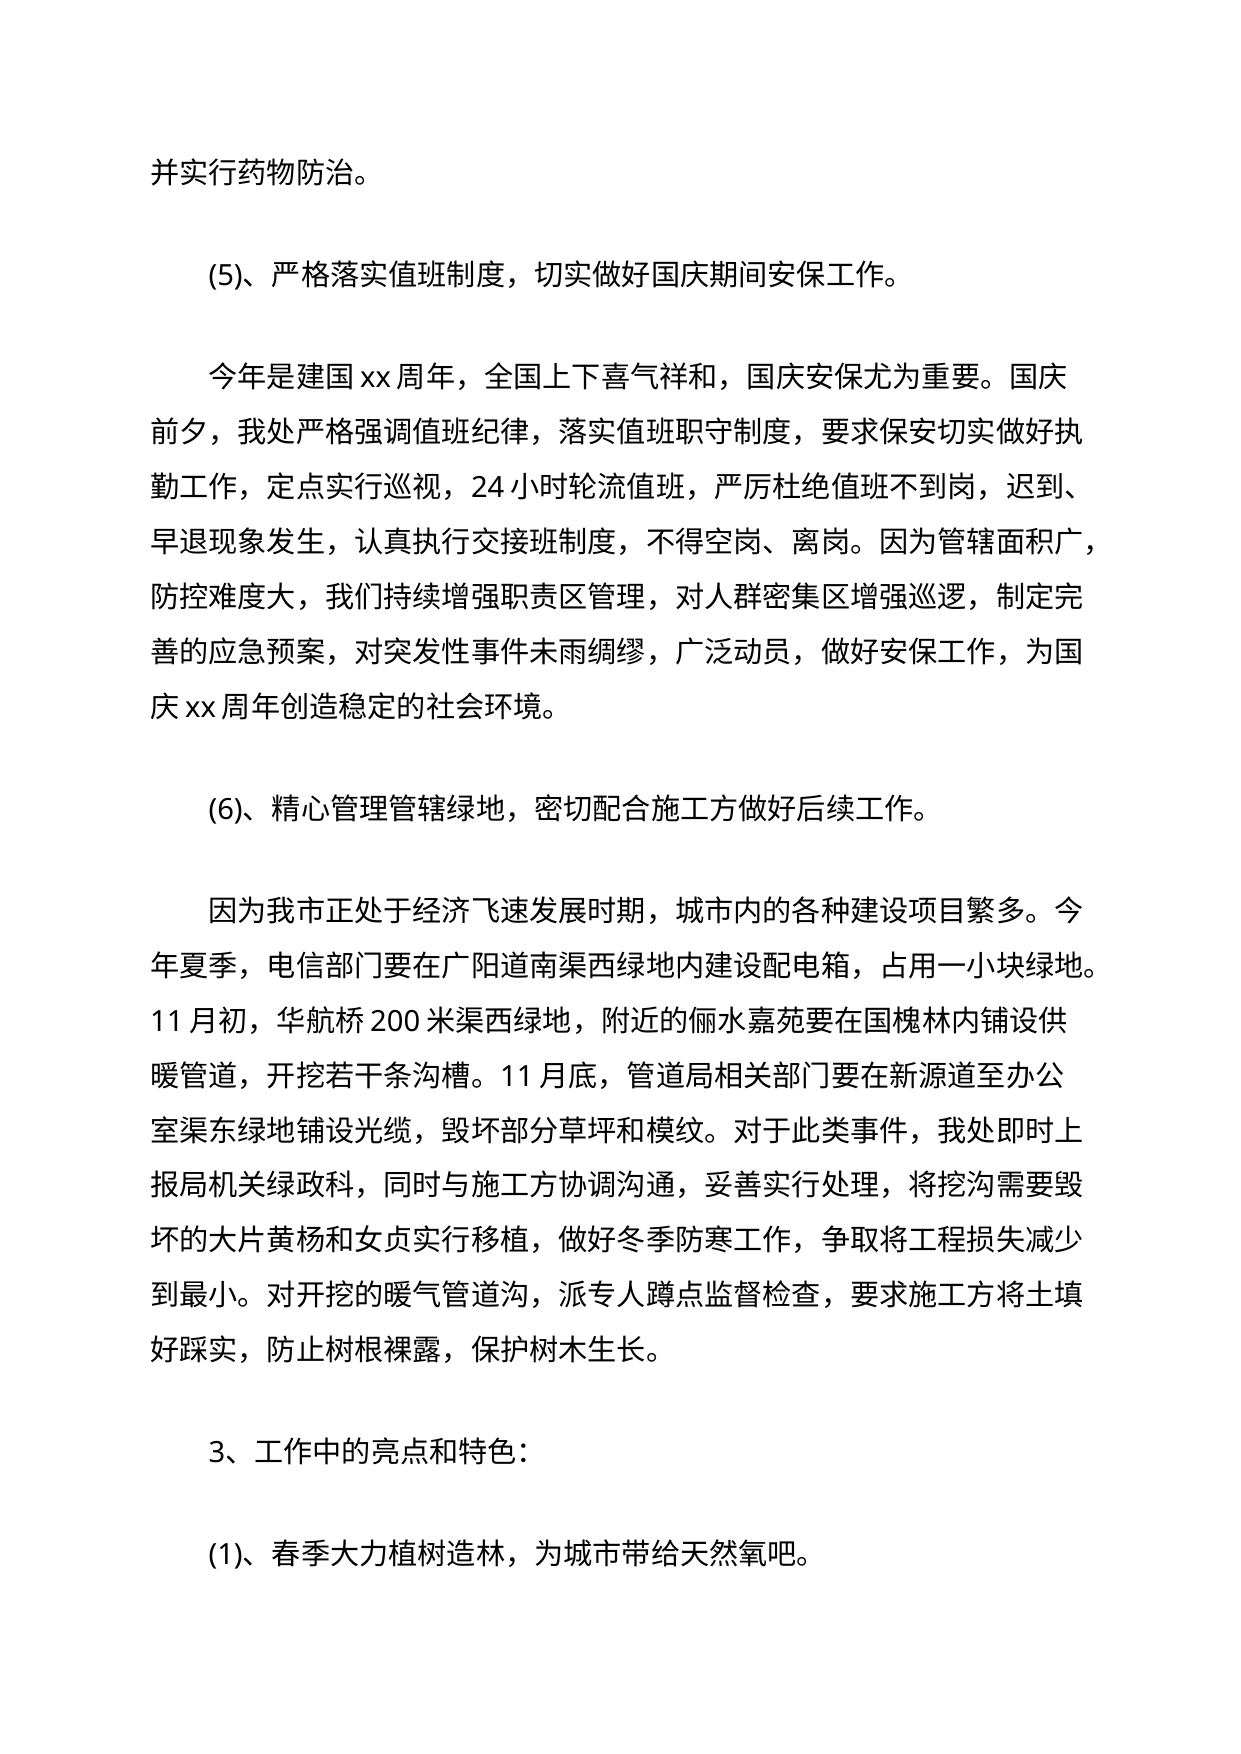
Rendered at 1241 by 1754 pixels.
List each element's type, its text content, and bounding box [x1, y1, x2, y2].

text 今年是建国xx周年，全国上下喜气祥和，国庆安保尤为重要。国庆前夕，我处严格强调值班纪律，落实值班职守制度，要求保安切实做好执勤工作，定点实行巡视，24小时轮流值班，严厉杜绝值班不到岗，迟到、早退现象发生，认真执行交接班制度，不得空岗、离岗。因为管辖面积广，防控难度大，我们持续增强职责区管理，对人群密集区增强巡逻，制定完善的应急预案，对突发性事件未雨绸缪，广泛动员，做好安保工作，为国庆xx周年创造稳定的社会环境。 [150, 354, 1090, 726]
text (6)、精心管理管辖绿地，密切配合施工方做好后续工作。 [150, 785, 1090, 828]
text 因为我市正处于经济飞速发展时期，城市内的各种建设项目繁多。今年夏季，电信部门要在广阳道南渠西绿地内建设配电箱，占用一小块绿地。11月初，华航桥200米渠西绿地，附近的俪水嘉苑要在国槐林内铺设供暖管道，开挖若干条沟槽。11月底，管道局相关部门要在新源道至办公室渠东绿地铺设光缆，毁坏部分草坪和模纹。对于此类事件，我处即时上报局机关绿政科，同时与施工方协调沟通，妥善实行处理，将挖沟需要毁坏的大片黄杨和女贞实行移植，做好冬季防寒工作，争取将工程损失减少到最小。对开挖的暖气管道沟，派专人蹲点监督检查，要求施工方将土填好踩实，防止树根裸露，保护树木生长。 [150, 887, 1090, 1369]
text (5)、严格落实值班制度，切实做好国庆期间安保工作。 [150, 252, 1090, 294]
text (1)、春季大力植树造林，为城市带给天然氧吧。 [150, 1530, 1090, 1573]
text 3、工作中的亮点和特色： [150, 1428, 1090, 1471]
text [150, 150, 1090, 192]
